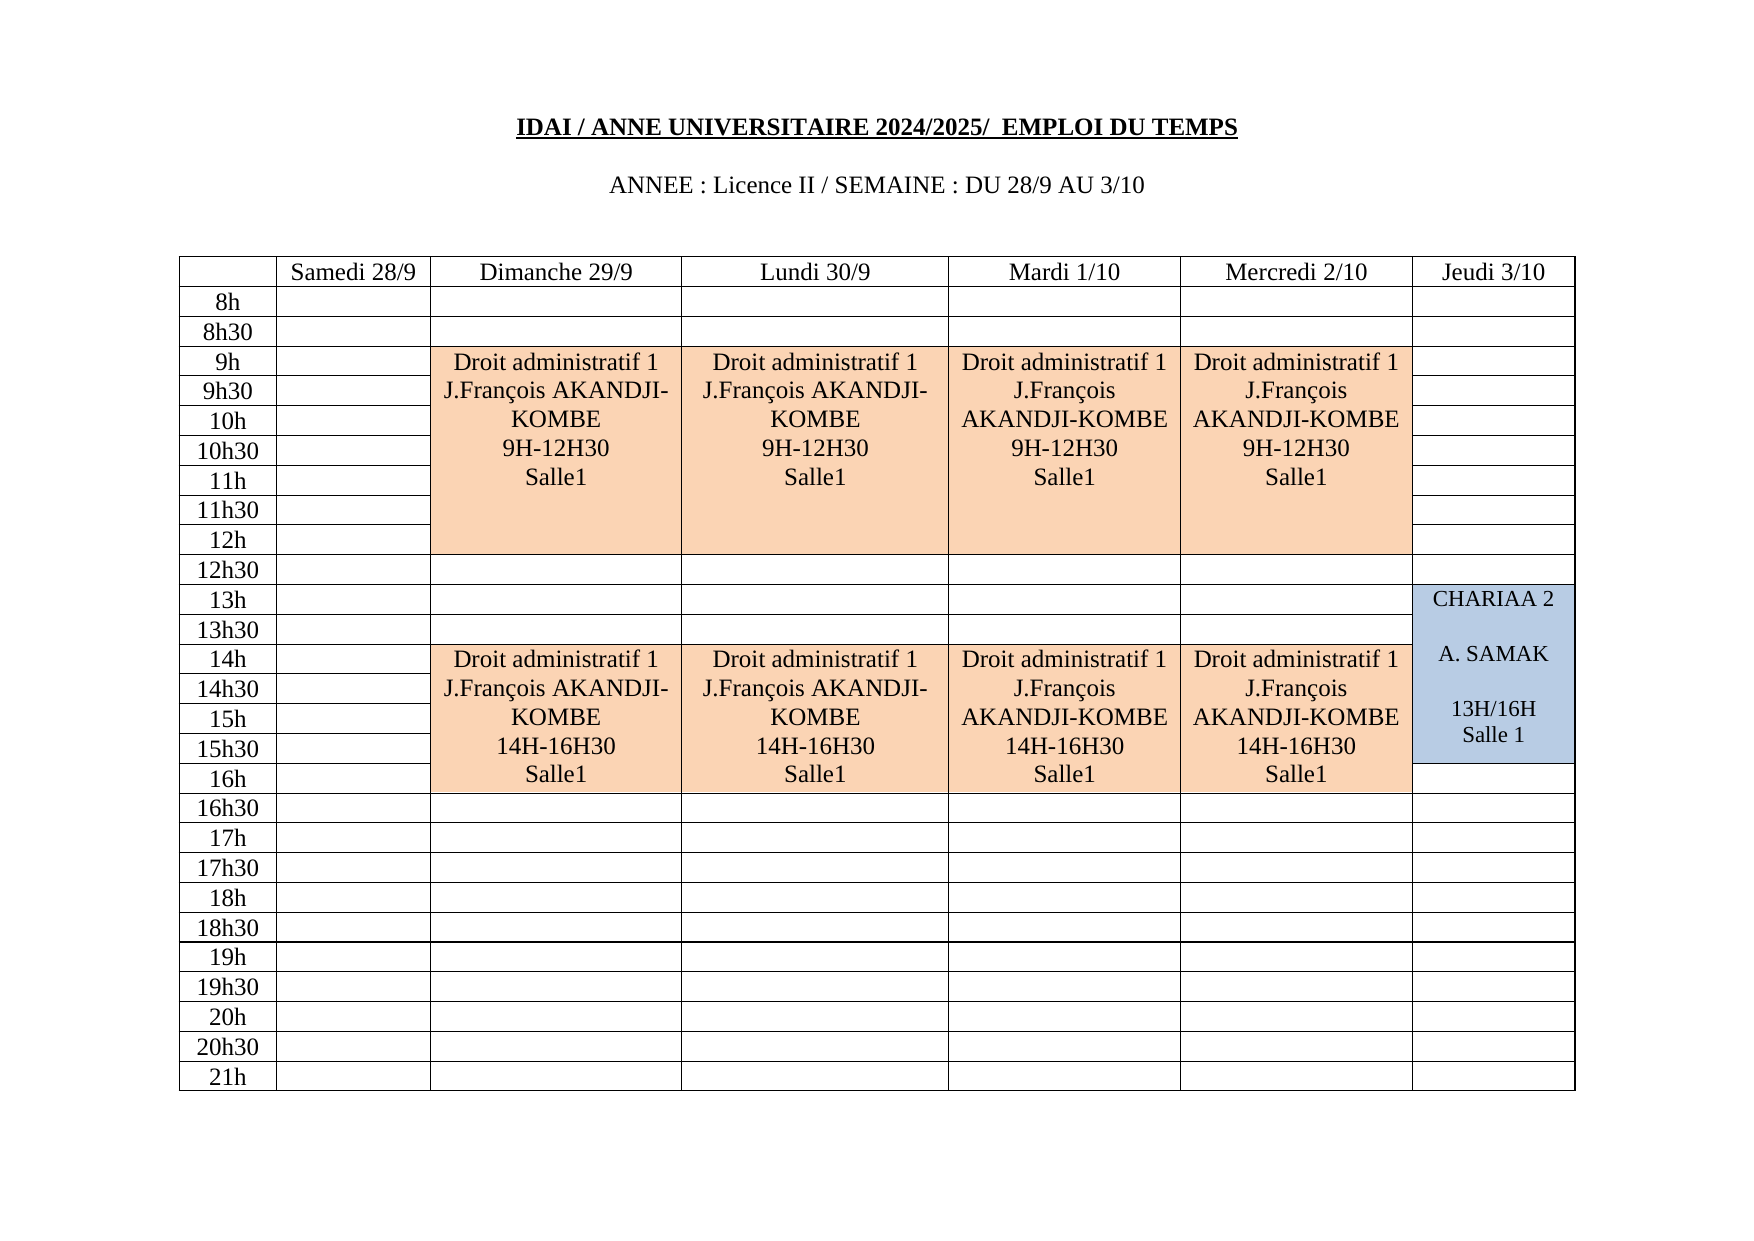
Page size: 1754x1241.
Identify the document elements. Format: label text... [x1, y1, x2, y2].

table_cell 9h30 [180, 376, 276, 405]
table_cell [277, 466, 430, 494]
table_cell Droit administratif 1 J.François AKANDJI-KOMBE 9H-12H30 Salle1 [949, 347, 1180, 554]
table_cell [682, 794, 948, 822]
table_cell 9h [180, 347, 276, 375]
table_cell [949, 615, 1180, 643]
table_header Jeudi 3/10 [1413, 257, 1574, 286]
table_cell [1413, 376, 1574, 405]
table_cell [1413, 794, 1574, 822]
table_cell [682, 1062, 948, 1090]
table_cell [949, 972, 1180, 1001]
table_cell [1413, 913, 1574, 941]
table_cell [1181, 615, 1412, 643]
table_cell 13h30 [180, 615, 276, 643]
table_cell [1413, 555, 1574, 584]
table_cell Droit administratif 1 J.François AKANDJI-KOMBE 14H-16H30 Salle1 [682, 645, 948, 792]
table_cell 19h [180, 943, 276, 971]
table_cell [949, 555, 1180, 584]
table_cell [682, 913, 948, 941]
table_cell 11h30 [180, 496, 276, 524]
table_cell [277, 943, 430, 971]
table_cell Droit administratif 1 J.François AKANDJI-KOMBE 9H-12H30 Salle1 [682, 347, 948, 554]
table_cell [1181, 943, 1412, 971]
table_cell [949, 317, 1180, 346]
table_cell [1413, 1002, 1574, 1031]
table_cell 12h [180, 525, 276, 554]
table_cell [1413, 317, 1574, 346]
table_cell [277, 347, 430, 375]
table_cell [277, 704, 430, 733]
table_cell [949, 794, 1180, 822]
table_cell 8h30 [180, 317, 276, 346]
table_cell [949, 585, 1180, 614]
table_cell [682, 972, 948, 1001]
table_cell [1181, 287, 1412, 316]
table_cell 21h [180, 1062, 276, 1090]
table_cell [949, 883, 1180, 912]
table_cell 19h30 [180, 972, 276, 1001]
table_cell [1413, 525, 1574, 554]
table_cell [277, 734, 430, 763]
table_cell [431, 794, 681, 822]
table_cell [431, 972, 681, 1001]
table_cell [277, 645, 430, 673]
table_cell [431, 1032, 681, 1061]
table_cell 8h [180, 287, 276, 316]
table_cell [949, 853, 1180, 882]
table_cell Droit administratif 1 J.François AKANDJI-KOMBE 14H-16H30 Salle1 [949, 645, 1180, 792]
table_cell [1181, 1062, 1412, 1090]
table_cell [1413, 853, 1574, 882]
table_cell [1413, 883, 1574, 912]
table_cell [682, 943, 948, 971]
table_cell [277, 585, 430, 614]
table_cell 13h [180, 585, 276, 614]
table_cell [1181, 585, 1412, 614]
table_cell 16h [180, 764, 276, 792]
table_cell [949, 943, 1180, 971]
table_cell [682, 555, 948, 584]
table_header Lundi 30/9 [682, 257, 948, 286]
table_cell [949, 1002, 1180, 1031]
table_cell 15h [180, 704, 276, 733]
table_cell [1181, 317, 1412, 346]
table_cell [682, 823, 948, 852]
table_cell [682, 615, 948, 643]
table_cell [1413, 347, 1574, 375]
table_cell [431, 585, 681, 614]
table_cell 10h [180, 406, 276, 435]
table_cell [277, 823, 430, 852]
table_cell [1181, 794, 1412, 822]
table_cell [682, 287, 948, 316]
table_cell [1413, 466, 1574, 494]
table_cell [431, 883, 681, 912]
table_cell 10h30 [180, 436, 276, 465]
table_cell [682, 853, 948, 882]
table_cell [1181, 883, 1412, 912]
table_cell Droit administratif 1 J.François AKANDJI-KOMBE 9H-12H30 Salle1 [431, 347, 681, 554]
table_cell [1181, 823, 1412, 852]
table_cell [431, 1002, 681, 1031]
table_cell 18h [180, 883, 276, 912]
table_cell [949, 287, 1180, 316]
table_cell [682, 1002, 948, 1031]
table_header Samedi 28/9 [277, 257, 430, 286]
table_cell [1181, 555, 1412, 584]
table_cell [277, 525, 430, 554]
table_cell [1413, 972, 1574, 1001]
table_cell [431, 943, 681, 971]
table_cell [1181, 853, 1412, 882]
table_cell [1181, 972, 1412, 1001]
table_cell 17h30 [180, 853, 276, 882]
table_cell [277, 1002, 430, 1031]
table_cell 17h [180, 823, 276, 852]
table_cell [277, 317, 430, 346]
table_cell 16h30 [180, 794, 276, 822]
table_cell [1413, 406, 1574, 435]
table_cell [277, 287, 430, 316]
table_cell [431, 823, 681, 852]
table_cell 14h30 [180, 674, 276, 703]
table_cell [1413, 287, 1574, 316]
table_cell [277, 496, 430, 524]
table_cell [431, 913, 681, 941]
table_cell [682, 585, 948, 614]
table_cell Droit administratif 1 J.François AKANDJI-KOMBE 14H-16H30 Salle1 [1181, 645, 1412, 792]
table_cell [431, 853, 681, 882]
table_cell 14h [180, 645, 276, 673]
table_cell [1413, 496, 1574, 524]
table_cell 18h30 [180, 913, 276, 941]
table_cell [277, 1032, 430, 1061]
table_cell 12h30 [180, 555, 276, 584]
table_cell [949, 1062, 1180, 1090]
table_cell [1181, 1002, 1412, 1031]
table_cell [277, 972, 430, 1001]
table_cell [277, 853, 430, 882]
table_cell [277, 794, 430, 822]
table_cell [682, 317, 948, 346]
table_header [180, 257, 276, 286]
table_cell [277, 764, 430, 792]
table_cell [949, 1032, 1180, 1061]
table_cell [277, 406, 430, 435]
table_cell [1413, 436, 1574, 465]
table_cell [277, 674, 430, 703]
table_header Dimanche 29/9 [431, 257, 681, 286]
table_cell [431, 287, 681, 316]
table_cell [277, 883, 430, 912]
table_header Mardi 1/10 [949, 257, 1180, 286]
table_cell 20h [180, 1002, 276, 1031]
table_cell [1181, 913, 1412, 941]
table_cell CHARIAA 2 A. SAMAK 13H/16H Salle 1 [1413, 585, 1574, 763]
table_cell [1413, 1032, 1574, 1061]
table_cell 15h30 [180, 734, 276, 763]
table_cell [1413, 764, 1574, 792]
table_cell [1413, 943, 1574, 971]
text IDAI / ANNE UNIVERSITAIRE 2024/2025/ EMPLOI DU TEMPS [150, 112, 1604, 141]
table_cell Droit administratif 1 J.François AKANDJI-KOMBE 14H-16H30 Salle1 [431, 645, 681, 792]
table_cell [431, 1062, 681, 1090]
table_header Mercredi 2/10 [1181, 257, 1412, 286]
table_cell [277, 615, 430, 643]
table_cell [277, 913, 430, 941]
table_cell [949, 823, 1180, 852]
table_cell [682, 1032, 948, 1061]
table_cell [277, 376, 430, 405]
table_cell [277, 555, 430, 584]
table_cell 11h [180, 466, 276, 494]
table_cell [431, 615, 681, 643]
table_cell [1413, 823, 1574, 852]
table_cell 20h30 [180, 1032, 276, 1061]
table_cell [277, 1062, 430, 1090]
table_cell Droit administratif 1 J.François AKANDJI-KOMBE 9H-12H30 Salle1 [1181, 347, 1412, 554]
table_cell [277, 436, 430, 465]
table_cell [1181, 1032, 1412, 1061]
table_cell [431, 555, 681, 584]
table_cell [431, 317, 681, 346]
table_cell [682, 883, 948, 912]
table_cell [1413, 1062, 1574, 1090]
table_cell [949, 913, 1180, 941]
text ANNEE : Licence II / SEMAINE : DU 28/9 AU 3/10 [150, 170, 1604, 199]
